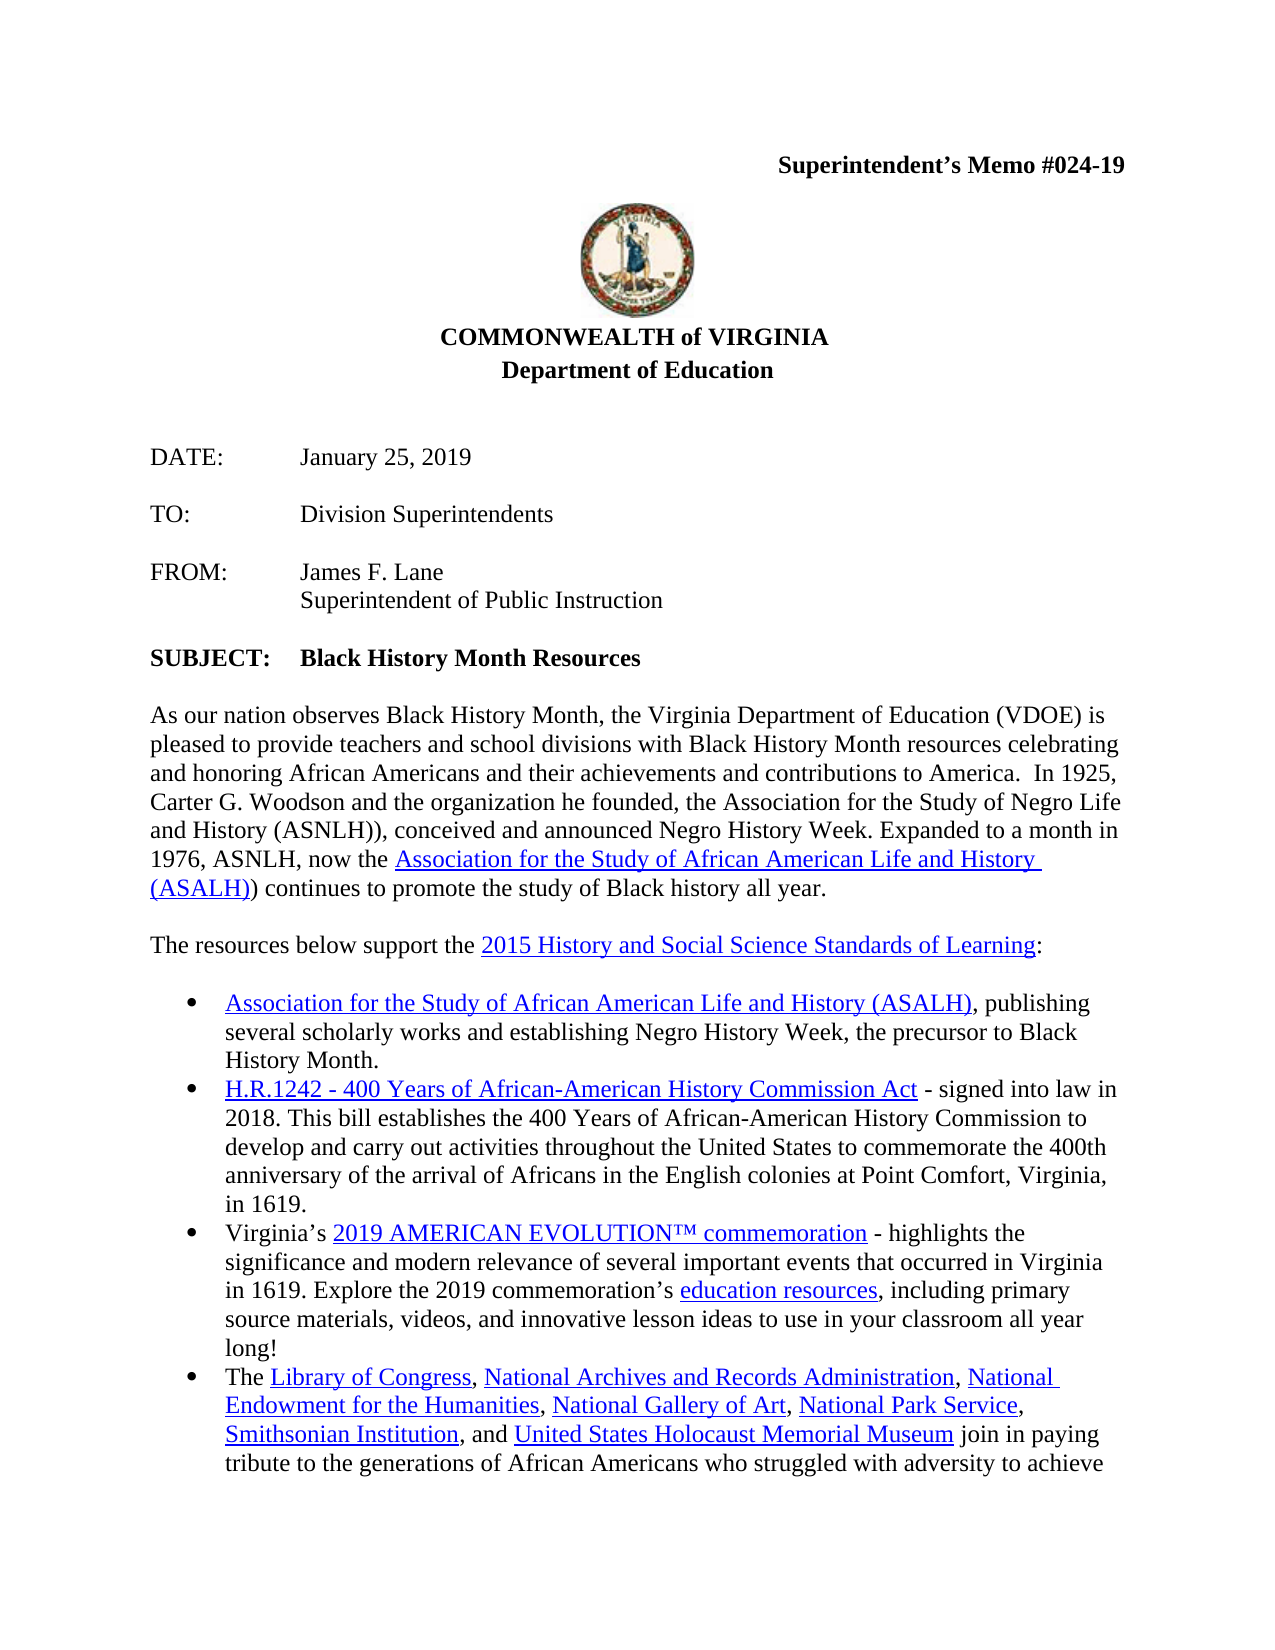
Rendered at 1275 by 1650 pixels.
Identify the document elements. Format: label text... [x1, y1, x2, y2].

text SUBJECT: Black History Month Resources [150, 643, 1125, 672]
list Association for the Study of African American Life and History (ASALH), publishing several scholarly works and establishing Negro History Week, the precursor to Black History Month. [187, 988, 1125, 1074]
list H.R.1242 - 400 Years of African-American History Commission Act - signed into law in 2018. This bill establishes the 400 Years of African-American History Commission to develop and carry out activities throughout the United States to commemorate the 400th anniversary of the arrival of Africans in the English colonies at Point Comfort, Virginia, in 1619. [187, 1074, 1125, 1218]
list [187, 1362, 1125, 1477]
text Superintendent of Public Instruction [150, 586, 1125, 614]
text COMMONWEALTH of VIRGINIA Department of Education [150, 204, 1125, 417]
picture [580, 203, 695, 318]
text The resources below support the 2015 History and Social Science Standards of Learning: [150, 931, 1125, 959]
text DATE: January 25, 2019 [150, 442, 1125, 499]
subtitle Superintendent’s Memo #024-19 [150, 150, 1125, 179]
text FROM: James F. Lane [150, 557, 1125, 586]
text TO: Division Superintendents [150, 499, 1125, 528]
list Virginia’s 2019 AMERICAN EVOLUTION™ commemoration - highlights the significance and modern relevance of several important events that occurred in Virginia in 1619. Explore the 2019 commemoration’s education resources, including primary source materials, videos, and innovative lesson ideas to use in your classroom all year long! [187, 1218, 1125, 1362]
text As our nation observes Black History Month, the Virginia Department of Education (VDOE) is pleased to provide teachers and school divisions with Black History Month resources celebrating and honoring African Americans and their achievements and contributions to America. In 1925, Carter G. Woodson and the organization he founded, the Association for the Study of Negro Life and History (ASNLH)), conceived and announced Negro History Week. Expanded to a month in 1976, ASNLH, now the Association for the Study of African American Life and History (ASALH)) continues to promote the study of Black history all year. [150, 701, 1125, 902]
